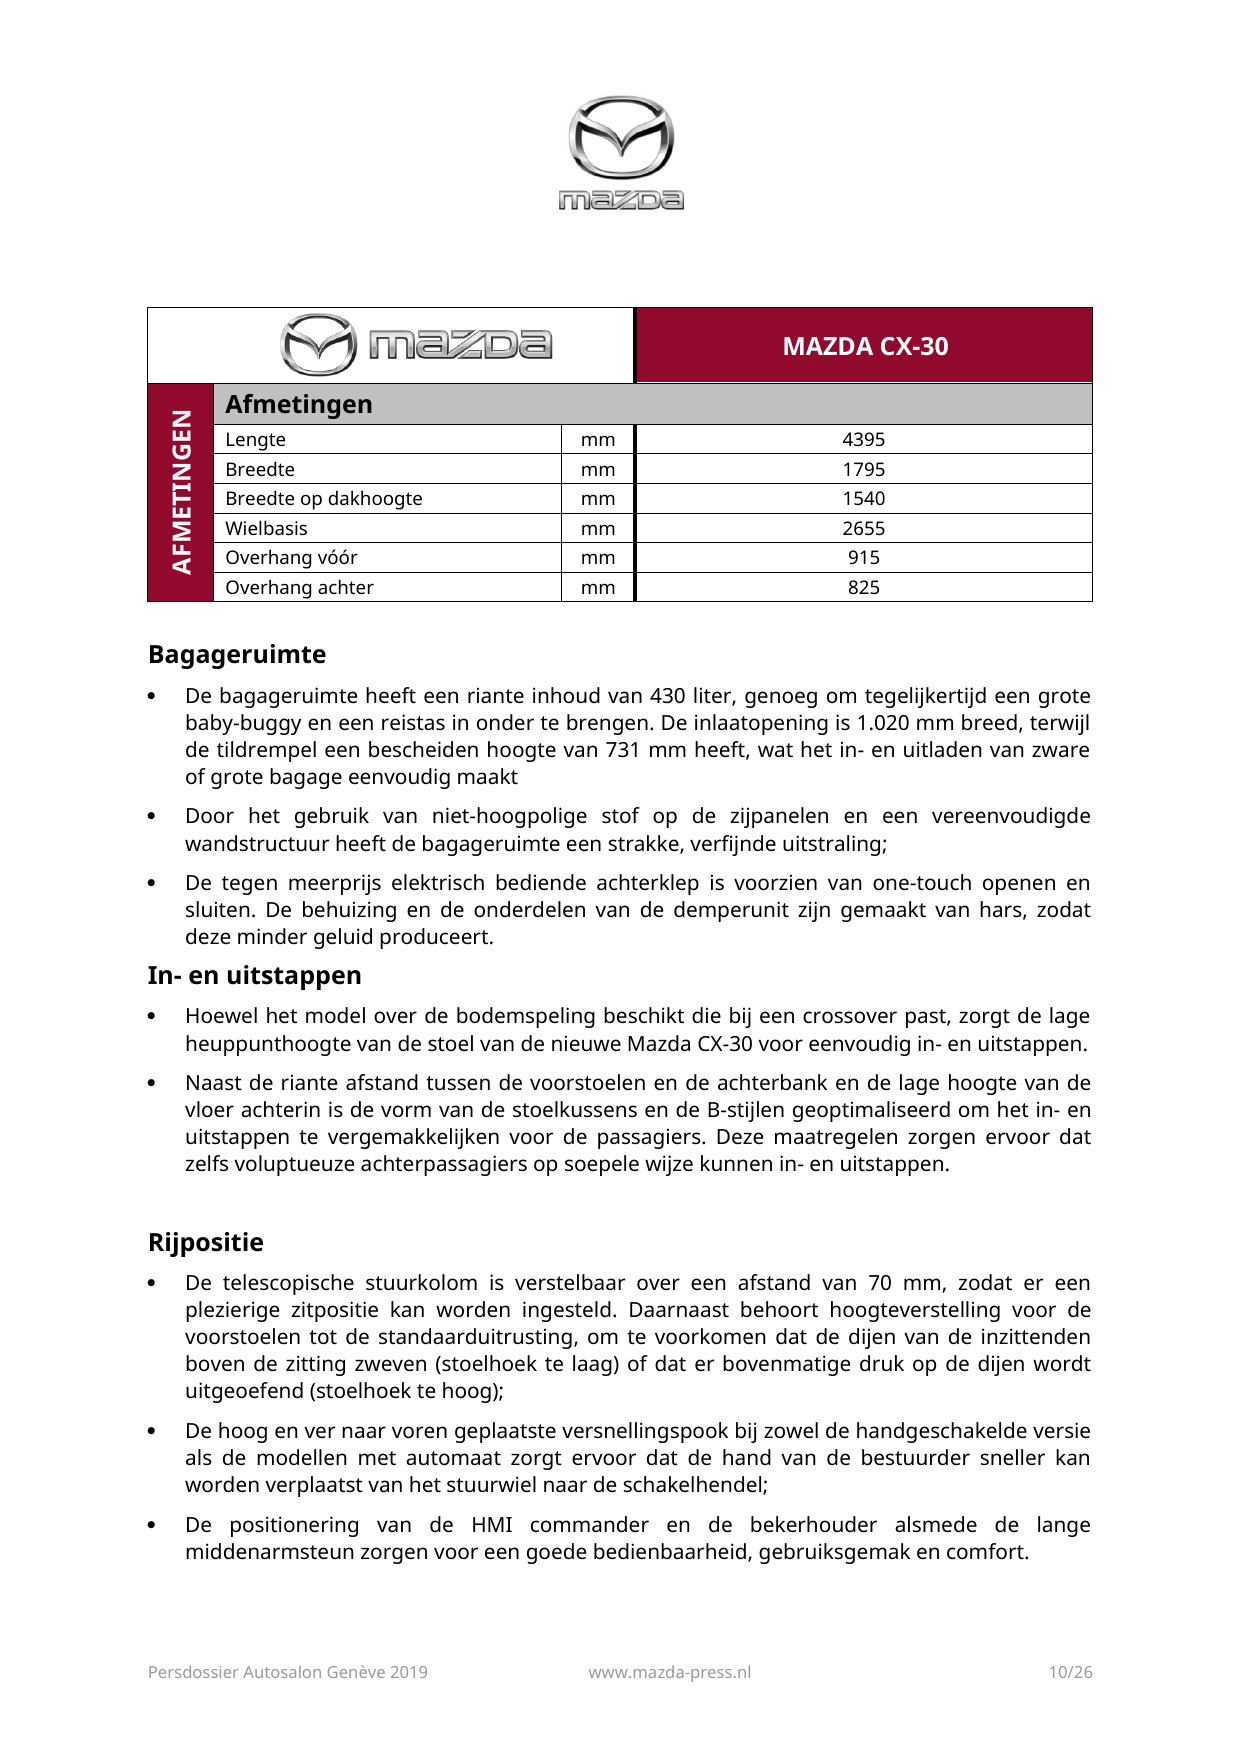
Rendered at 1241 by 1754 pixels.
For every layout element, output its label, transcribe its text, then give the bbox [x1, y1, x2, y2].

table_cell 1540 [637, 484, 1092, 512]
table_cell Breedte op dakhoogte [214, 484, 561, 512]
text In- en uitstappen [148, 963, 1092, 990]
list Hoewel het model over de bodemspeling beschikt die bij een crossover past, zorgt de lage heuppunthoogte van de stoel van de nieuwe Mazda CX-30 voor eenvoudig in- en uitstappen. [148, 1002, 1092, 1056]
table_cell mm [562, 543, 633, 572]
table_cell 825 [637, 573, 1092, 601]
list De bagageruimte heeft een riante inhoud van 430 liter, genoeg om tegelijkertijd een grote baby-buggy en een reistas in onder te brengen. De inlaatopening is 1.020 mm breed, terwijl de tildrempel een bescheiden hoogte van 731 mm heeft, wat het in- en uitladen van zware of grote bagage eenvoudig maakt [148, 681, 1092, 790]
list Naast de riante afstand tussen de voorstoelen en de achterbank en de lage hoogte van de vloer achterin is de vorm van de stoelkussens en de B-stijlen geoptimaliseerd om het in- en uitstappen te vergemakkelijken voor de passagiers. Deze maatregelen zorgen ervoor dat zelfs voluptueuze achterpassagiers op soepele wijze kunnen in- en uitstappen. [148, 1069, 1092, 1177]
table_cell Overhang achter [214, 573, 561, 601]
table_header [148, 308, 633, 382]
table_cell 2655 [637, 514, 1092, 542]
text Bagageruimte [148, 642, 1092, 669]
list De tegen meerprijs elektrisch bediende achterklep is voorzien van one-touch openen en sluiten. De behuizing en de onderdelen van de demperunit zijn gemaakt van hars, zodat deze minder geluid produceert. [148, 869, 1092, 950]
table_cell 1795 [637, 454, 1092, 483]
table_cell Lengte [214, 425, 561, 453]
list De telescopische stuurkolom is verstelbaar over een afstand van 70 mm, zodat er een plezierige zitpositie kan worden ingesteld. Daarnaast behoort hoogteverstelling voor de voorstoelen tot de standaarduitrusting, om te voorkomen dat de dijen van de inzittenden boven de zitting zweven (stoelhoek te laag) of dat er bovenmatige druk op de dijen wordt uitgeoefend (stoelhoek te hoog); [148, 1269, 1092, 1404]
table_cell 915 [637, 543, 1092, 572]
table_cell mm [562, 484, 633, 512]
table_cell mm [562, 514, 633, 542]
picture [551, 89, 690, 214]
table_header MAZDA CX-30 [637, 308, 1092, 382]
table_cell AFMETINGEN [148, 384, 213, 601]
list De hoog en ver naar voren geplaatste versnellingspook bij zowel de handgeschakelde versie als de modellen met automaat zorgt ervoor dat de hand van de bestuurder sneller kan worden verplaatst van het stuurwiel naar de schakelhendel; [148, 1417, 1092, 1498]
table_cell Wielbasis [214, 514, 561, 542]
table_cell mm [562, 573, 633, 601]
table_cell Overhang vóór [214, 543, 561, 572]
table_cell mm [562, 454, 633, 483]
text Rijpositie [148, 1229, 1092, 1256]
table_cell Breedte [214, 454, 561, 483]
list Door het gebruik van niet-hoogpolige stof op de zijpanelen en een vereenvoudigde wandstructuur heeft de bagageruimte een strakke, verfijnde uitstraling; [148, 802, 1092, 856]
table_cell Afmetingen [214, 384, 1092, 424]
table_cell 4395 [637, 425, 1092, 453]
picture [278, 312, 557, 379]
table_cell mm [562, 425, 633, 453]
list De positionering van de HMI commander en de bekerhouder alsmede de lange middenarmsteun zorgen voor een goede bedienbaarheid, gebruiksgemak en comfort. [148, 1511, 1092, 1565]
